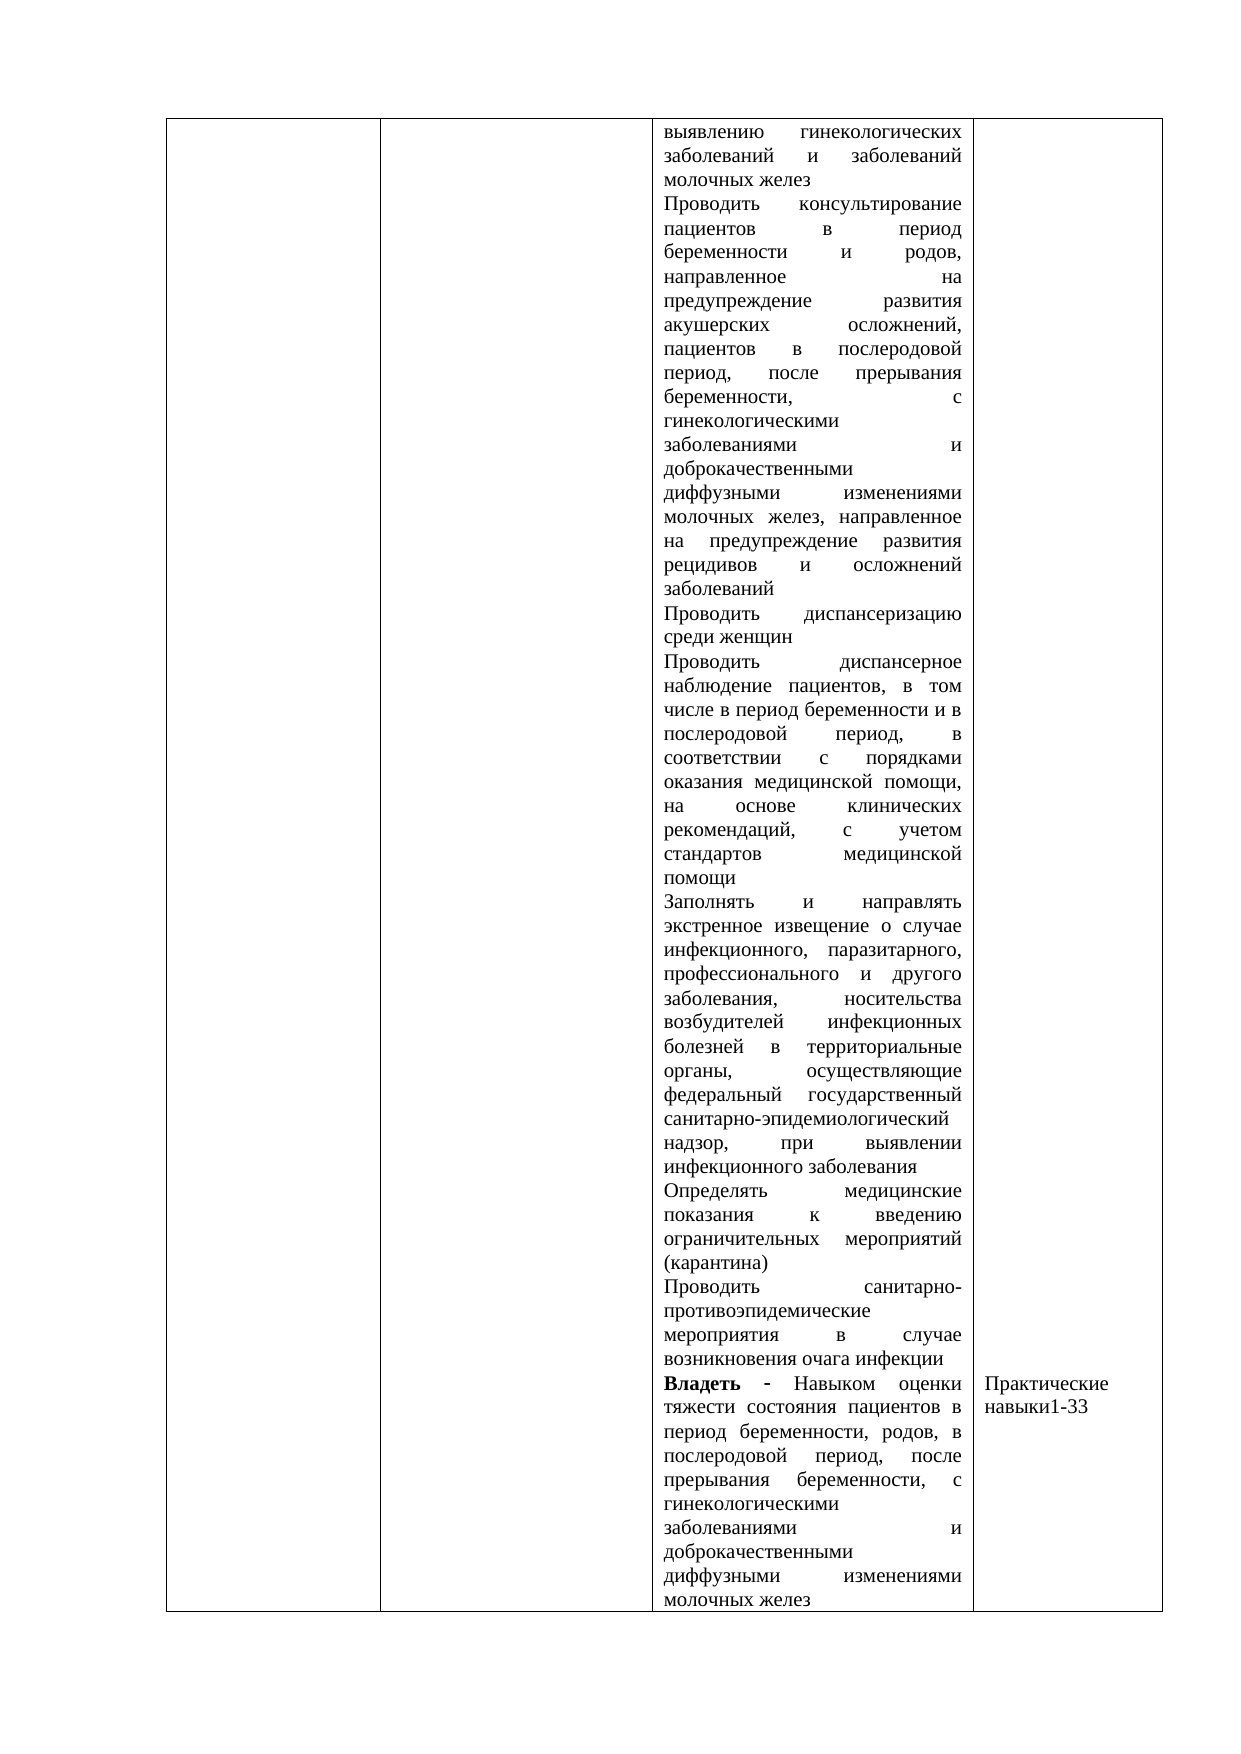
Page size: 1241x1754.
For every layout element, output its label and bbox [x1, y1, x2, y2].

table_cell [974, 119, 1162, 1611]
table_cell [653, 119, 973, 1611]
table_cell [381, 119, 652, 1611]
